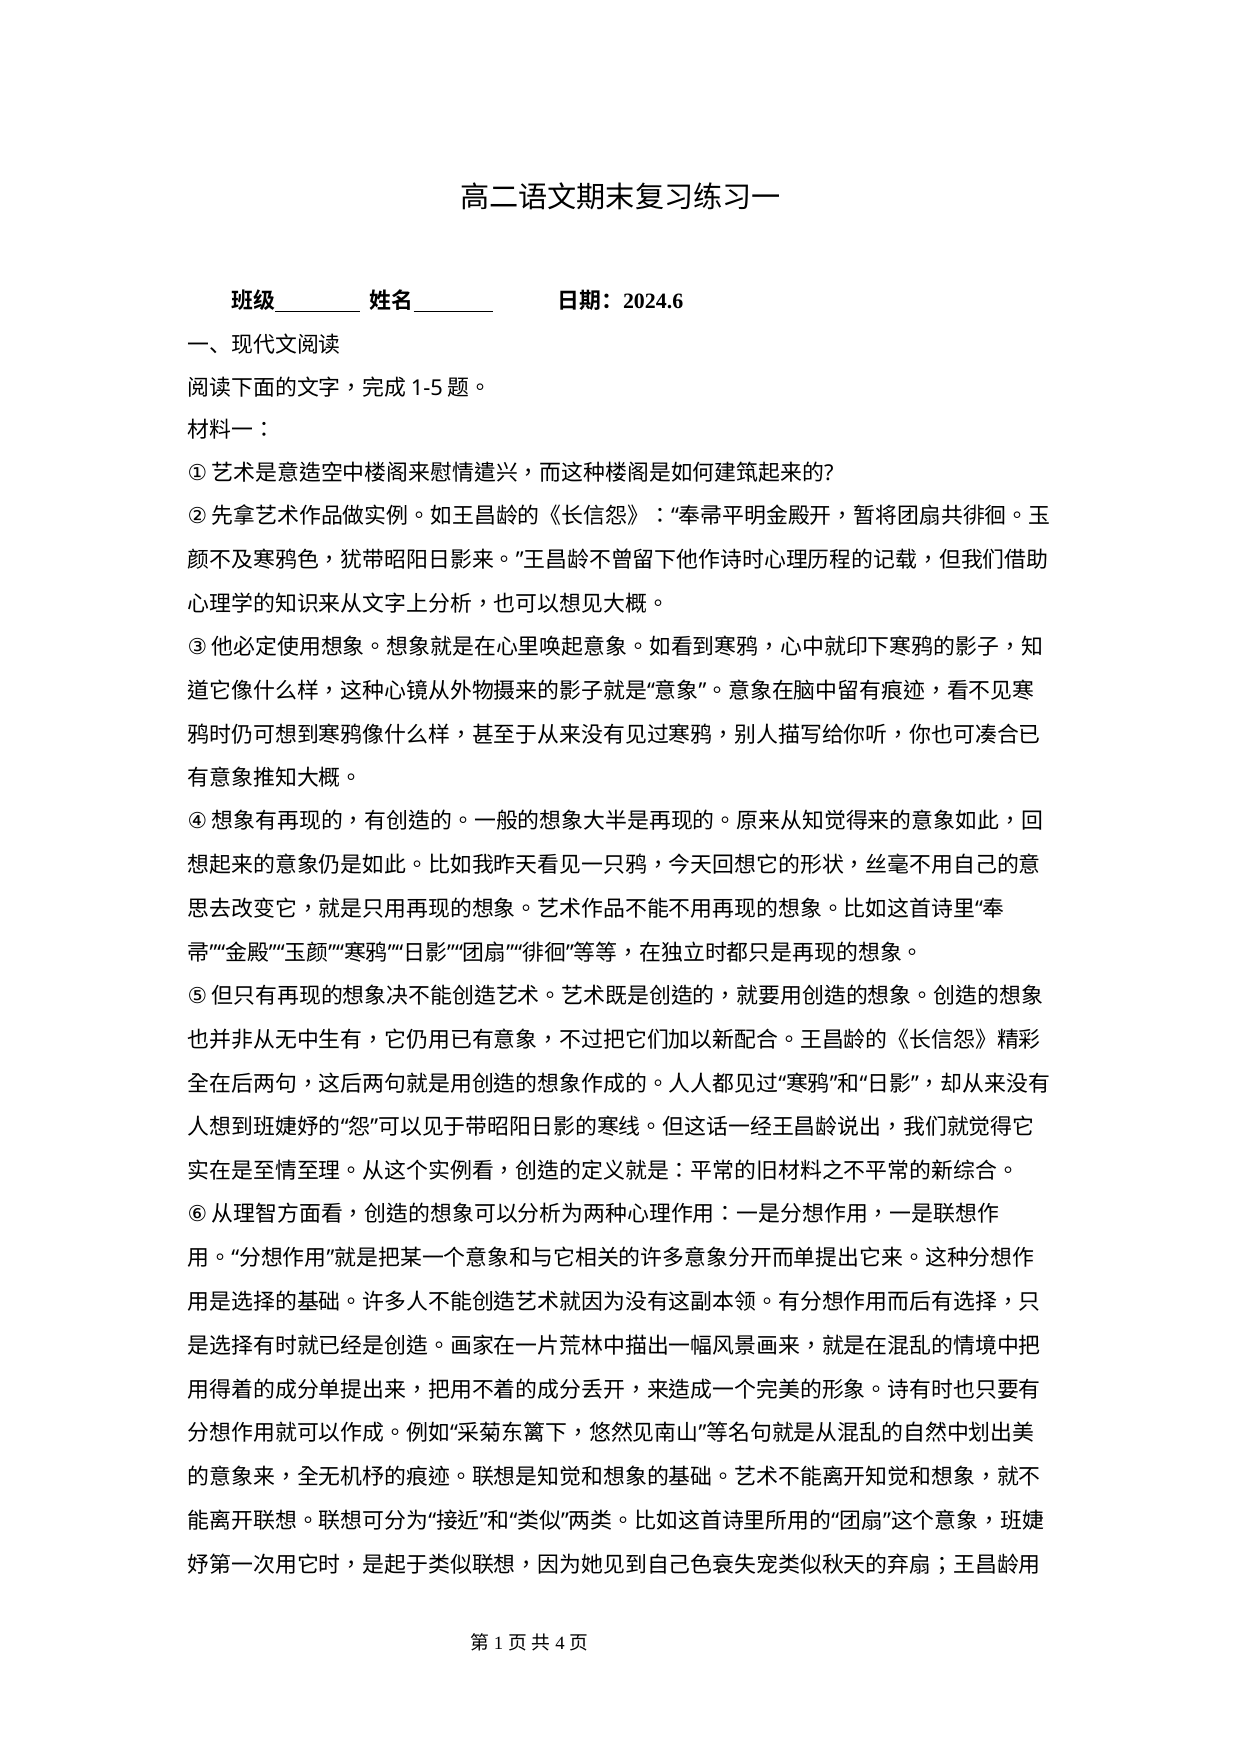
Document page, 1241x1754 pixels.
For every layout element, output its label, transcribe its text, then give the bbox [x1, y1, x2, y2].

text ⑤但只有再现的想象决不能创造艺术。艺术既是创造的，就要用创造的想象。创造的想象也并非从无中生有，它仍用已有意象，不过把它们加以新配合。王昌龄的《长信怨》精彩全在后两句，这后两句就是用创造的想象作成的。人人都见过“寒鸦”和“日影”，却从来没有人想到班婕妤的“怨”可以见于带昭阳日影的寒线。但这话一经王昌龄说出，我们就觉得它实在是至情至理。从这个实例看，创造的定义就是：平常的旧材料之不平常的新综合。 [187, 978, 1053, 1186]
text 班级 姓名 日期：2024.6 [187, 283, 1053, 316]
text 阅读下面的文字，完成1-5题。 [187, 370, 1053, 403]
text 高二语文期末复习练习一 [187, 162, 1053, 227]
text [187, 1197, 1053, 1580]
text 一、现代文阅读 [187, 327, 1053, 359]
text 材料一： [187, 413, 1053, 446]
text ①艺术是意造空中楼阁来慰情遣兴，而这种楼阁是如何建筑起来的? [187, 456, 1053, 488]
text ③他必定使用想象。想象就是在心里唤起意象。如看到寒鸦，心中就印下寒鸦的影子，知道它像什么样，这种心镜从外物摄来的影子就是“意象”。意象在脑中留有痕迹，看不见寒鸦时仍可想到寒鸦像什么样，甚至于从来没有见过寒鸦，别人描写给你听，你也可凑合已有意象推知大概。 [187, 629, 1053, 793]
text ②先拿艺术作品做实例。如王昌龄的《长信怨》：“奉帚平明金殿开，暂将团扇共徘徊。玉颜不及寒鸦色，犹带昭阳日影来。”王昌龄不曾留下他作诗时心理历程的记载，但我们借助心理学的知识来从文字上分析，也可以想见大概。 [187, 499, 1053, 619]
text ④想象有再现的，有创造的。一般的想象大半是再现的。原来从知觉得来的意象如此，回想起来的意象仍是如此。比如我昨天看见一只鸦，今天回想它的形状，丝毫不用自己的意思去改变它，就是只用再现的想象。艺术作品不能不用再现的想象。比如这首诗里“奉帚”“金殿”“玉颜”“寒鸦”“日影”“团扇”“徘徊”等等，在独立时都只是再现的想象。 [187, 804, 1053, 968]
